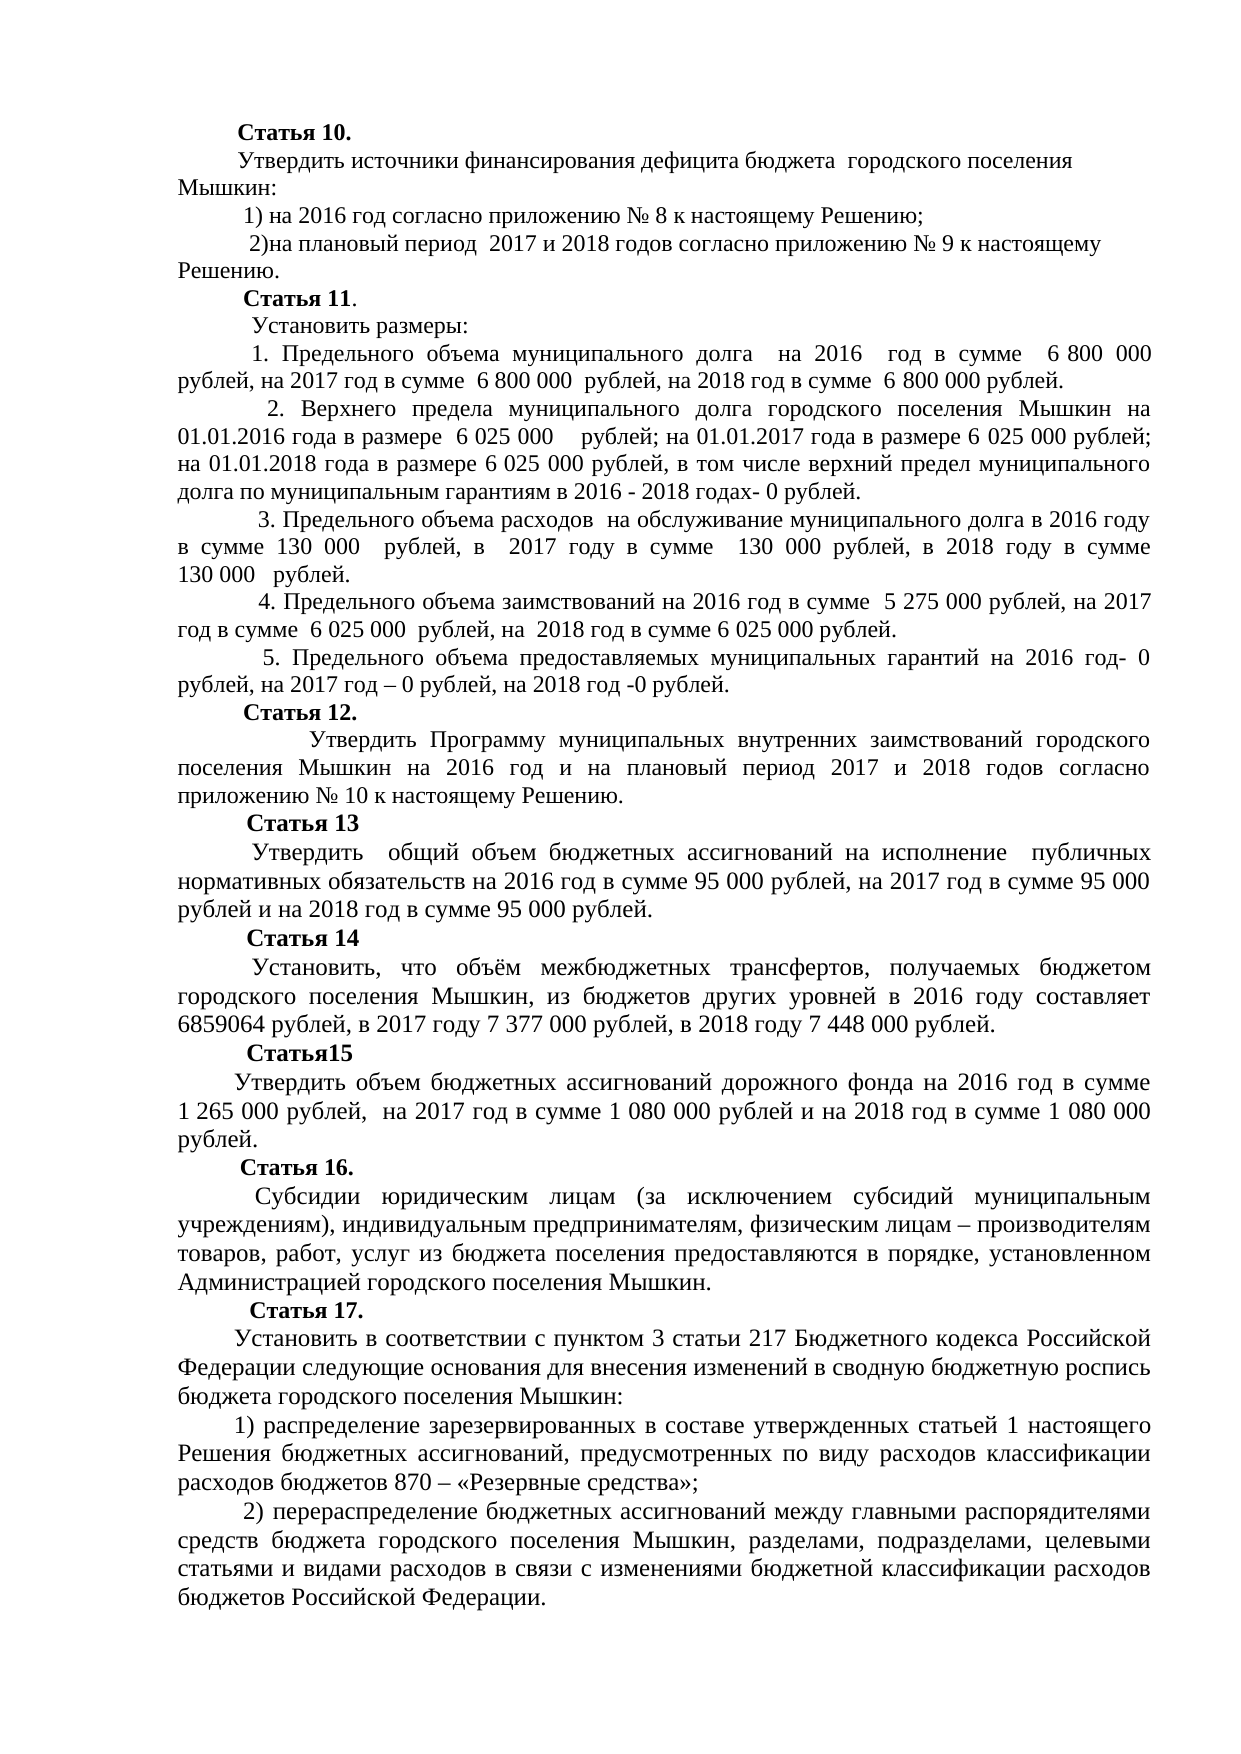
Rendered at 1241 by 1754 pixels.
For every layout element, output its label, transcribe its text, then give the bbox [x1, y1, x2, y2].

text 1) на 2016 год согласно приложению № 8 к настоящему Решению; [177, 201, 1152, 228]
text Статья15 [177, 1038, 1152, 1067]
text Статья 16. [177, 1153, 1152, 1181]
text Статья 12. [177, 698, 1152, 725]
text Утвердить Программу муниципальных внутренних заимствований городского поселения Мышкин на 2016 год и на плановый период 2017 и 2018 годов согласно приложению № 10 к настоящему Решению. [177, 725, 1152, 808]
text 2) перераспределение бюджетных ассигнований между главными распорядителями средств бюджета городского поселения Мышкин, разделами, подразделами, целевыми статьями и видами расходов в связи с изменениями бюджетной классификации расходов бюджетов Российской Федерации. [177, 1496, 1152, 1611]
text 4. Предельного объема заимствований на 2016 год в сумме 5 275 000 рублей, на 2017 год в сумме 6 025 000 рублей, на 2018 год в сумме 6 025 000 рублей. [177, 587, 1152, 643]
text 2)на плановый период 2017 и 2018 годов согласно приложению № 9 к настоящему Решению. [177, 228, 1152, 284]
text Установить, что объём межбюджетных трансфертов, получаемых бюджетом городского поселения Мышкин, из бюджетов других уровней в 2016 году составляет 6859064 рублей, в 2017 году 7 377 000 рублей, в 2018 году 7 448 000 рублей. [177, 952, 1152, 1038]
text Утвердить общий объем бюджетных ассигнований на исполнение публичных нормативных обязательств на 2016 год в сумме 95 000 рублей, на 2017 год в сумме 95 000 рублей и на 2018 год в сумме 95 000 рублей. [177, 837, 1152, 923]
text Статья 17. [177, 1296, 1152, 1323]
text 3. Предельного объема расходов на обслуживание муниципального долга в 2016 году в сумме 130 000 рублей, в 2017 году в сумме 130 000 рублей, в 2018 году в сумме 130 000 рублей. [177, 504, 1152, 587]
text Статья 14 [177, 923, 1152, 952]
text Статья 11. [177, 284, 1152, 311]
text 2. Верхнего предела муниципального долга городского поселения Мышкин на 01.01.2016 года в размере 6 025 000 рублей; на 01.01.2017 года в размере 6 025 000 рублей; на 01.01.2018 года в размере 6 025 000 рублей, в том числе верхний предел муниципального долга по муниципальным гарантиям в 2016 - 2018 годах- 0 рублей. [177, 394, 1152, 504]
text 1. Предельного объема муниципального долга на 2016 год в сумме 6 800 000 рублей, на 2017 год в сумме 6 800 000 рублей, на 2018 год в сумме 6 800 000 рублей. [177, 339, 1152, 394]
text 5. Предельного объема предоставляемых муниципальных гарантий на 2016 год- 0 рублей, на 2017 год – 0 рублей, на 2018 год -0 рублей. [177, 643, 1152, 698]
text Субсидии юридическим лицам (за исключением субсидий муниципальным учреждениям), индивидуальным предпринимателям, физическим лицам – производителям товаров, работ, услуг из бюджета поселения предоставляются в порядке, установленном Администрацией городского поселения Мышкин. [177, 1181, 1152, 1296]
text Утвердить источники финансирования дефицита бюджета городского поселения Мышкин: [177, 146, 1152, 201]
text Утвердить объем бюджетных ассигнований дорожного фонда на 2016 год в сумме 1 265 000 рублей, на 2017 год в сумме 1 080 000 рублей и на 2018 год в сумме 1 080 000 рублей. [177, 1067, 1152, 1153]
text Статья 13 [177, 808, 1152, 837]
text Установить в соответствии с пунктом 3 статьи 217 Бюджетного кодекса Российской Федерации следующие основания для внесения изменений в сводную бюджетную роспись бюджета городского поселения Мышкин: [177, 1323, 1152, 1410]
text Установить размеры: [177, 311, 1152, 339]
text 1) распределение зарезервированных в составе утвержденных статьей 1 настоящего Решения бюджетных ассигнований, предусмотренных по виду расходов классификации расходов бюджетов 870 – «Резервные средства»; [177, 1410, 1152, 1496]
text Статья 10. [177, 118, 1152, 146]
